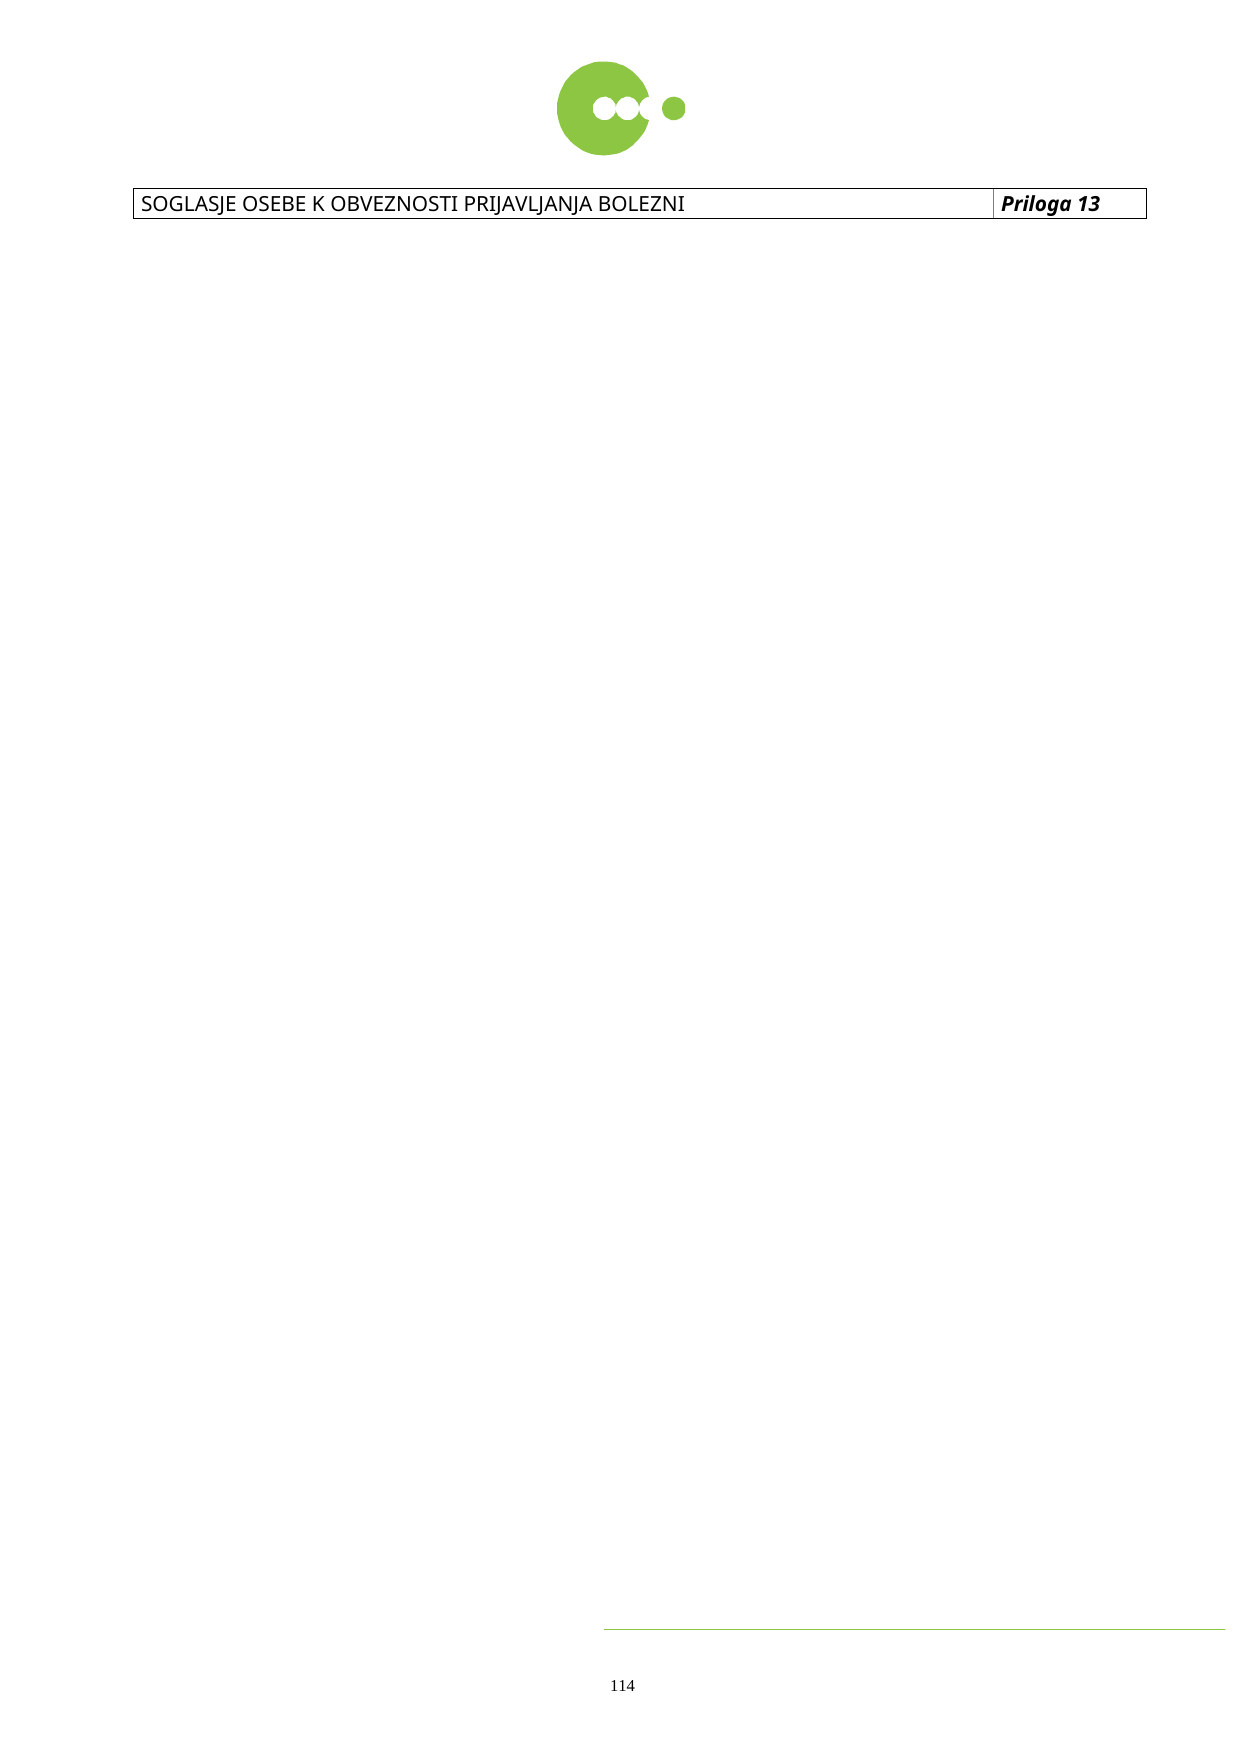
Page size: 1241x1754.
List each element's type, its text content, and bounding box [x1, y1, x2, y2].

table_header SOGLASJE OSEBE K OBVEZNOSTI PRIJAVLJANJA BOLEZNI [134, 189, 993, 218]
table_header Priloga 13 [994, 189, 1146, 218]
